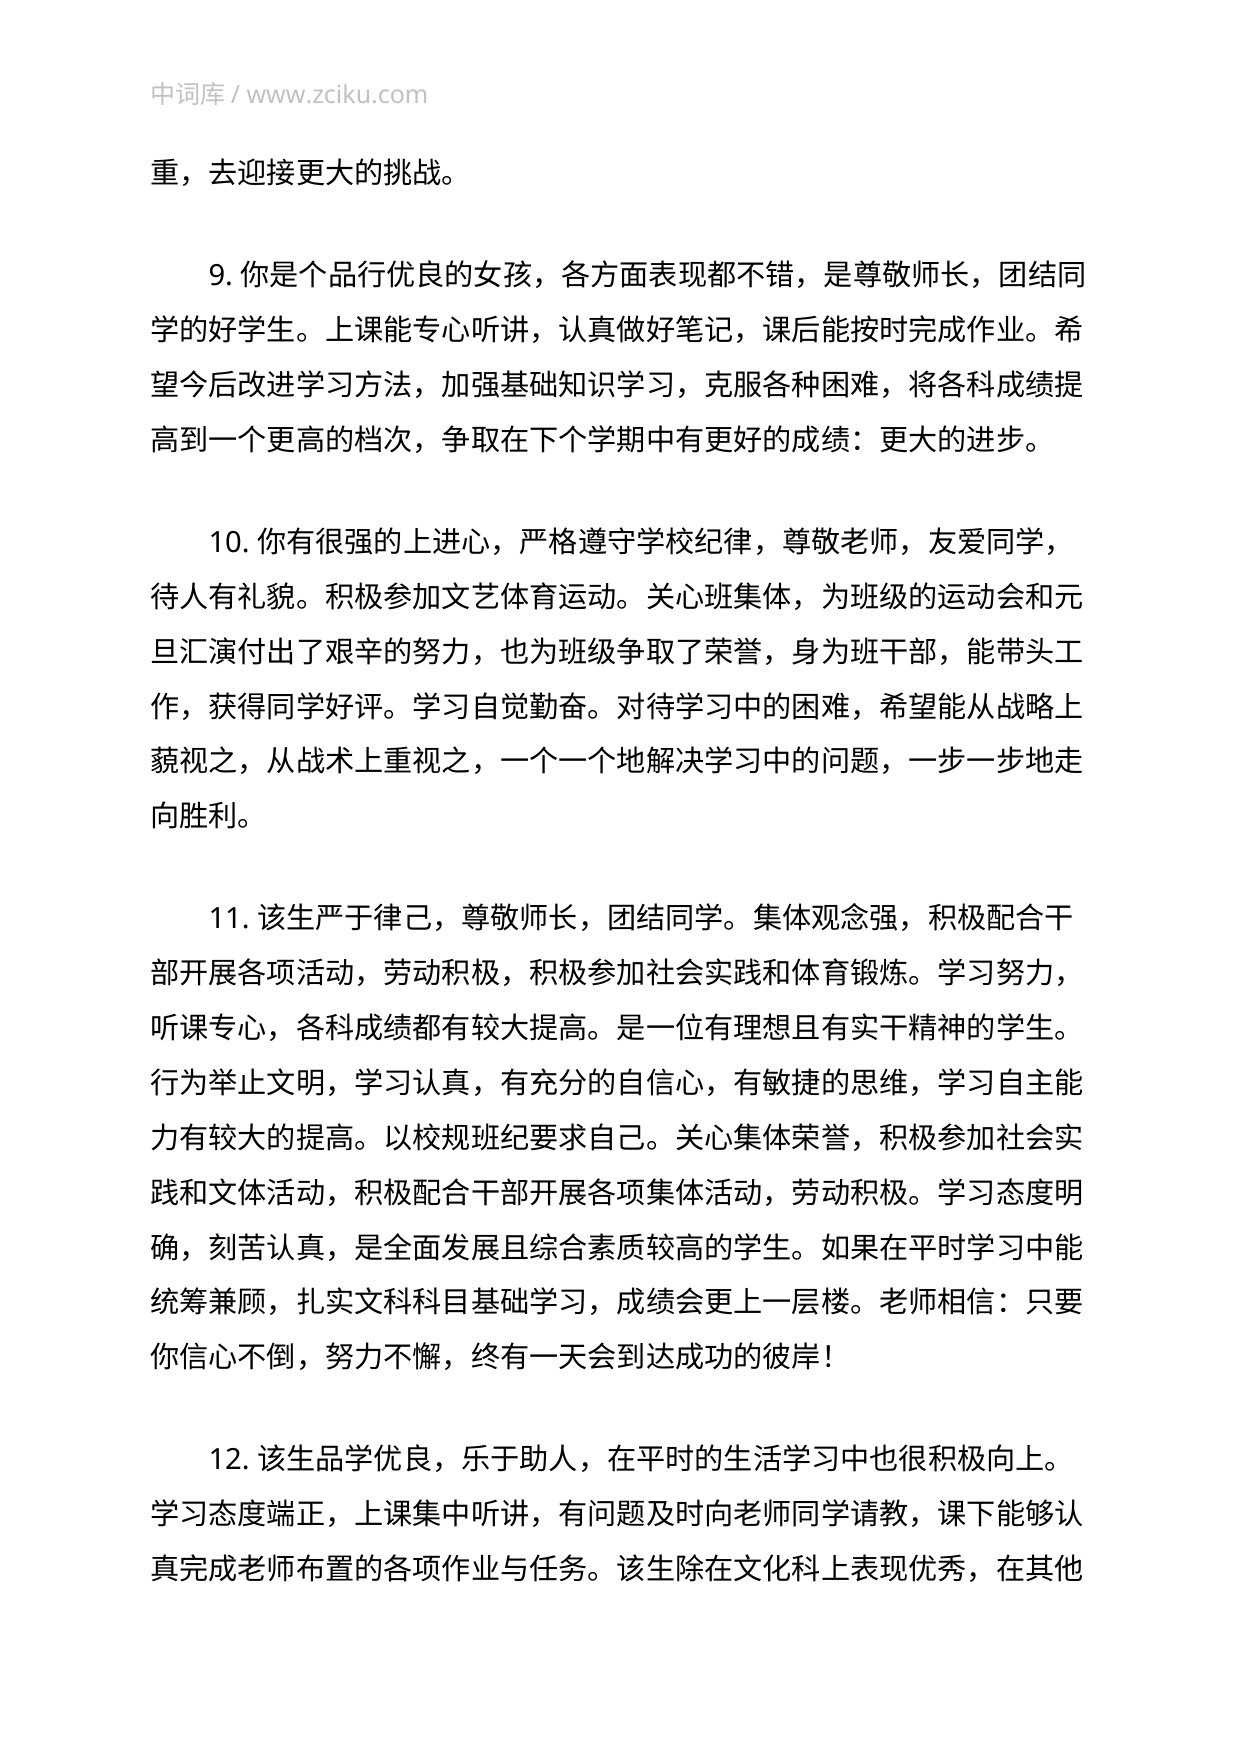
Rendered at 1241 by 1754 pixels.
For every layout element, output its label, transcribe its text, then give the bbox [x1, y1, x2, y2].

text 10. 你有很强的上进心，严格遵守学校纪律，尊敬老师，友爱同学，待人有礼貌。积极参加文艺体育运动。关心班集体，为班级的运动会和元旦汇演付出了艰辛的努力，也为班级争取了荣誉，身为班干部，能带头工作，获得同学好评。学习自觉勤奋。对待学习中的困难，希望能从战略上藐视之，从战术上重视之，一个一个地解决学习中的问题，一步一步地走向胜利。 [150, 518, 1090, 835]
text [150, 1436, 1090, 1588]
text 9. 你是个品行优良的女孩，各方面表现都不错，是尊敬师长，团结同学的好学生。上课能专心听讲，认真做好笔记，课后能按时完成作业。希望今后改进学习方法，加强基础知识学习，克服各种困难，将各科成绩提高到一个更高的档次，争取在下个学期中有更好的成绩：更大的进步。 [150, 252, 1090, 459]
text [150, 150, 1090, 192]
text 11. 该生严于律己，尊敬师长，团结同学。集体观念强，积极配合干部开展各项活动，劳动积极，积极参加社会实践和体育锻炼。学习努力，听课专心，各科成绩都有较大提高。是一位有理想且有实干精神的学生。行为举止文明，学习认真，有充分的自信心，有敏捷的思维，学习自主能力有较大的提高。以校规班纪要求自己。关心集体荣誉，积极参加社会实践和文体活动，积极配合干部开展各项集体活动，劳动积极。学习态度明确，刻苦认真，是全面发展且综合素质较高的学生。如果在平时学习中能统筹兼顾，扎实文科科目基础学习，成绩会更上一层楼。老师相信：只要你信心不倒，努力不懈，终有一天会到达成功的彼岸！ [150, 895, 1090, 1376]
